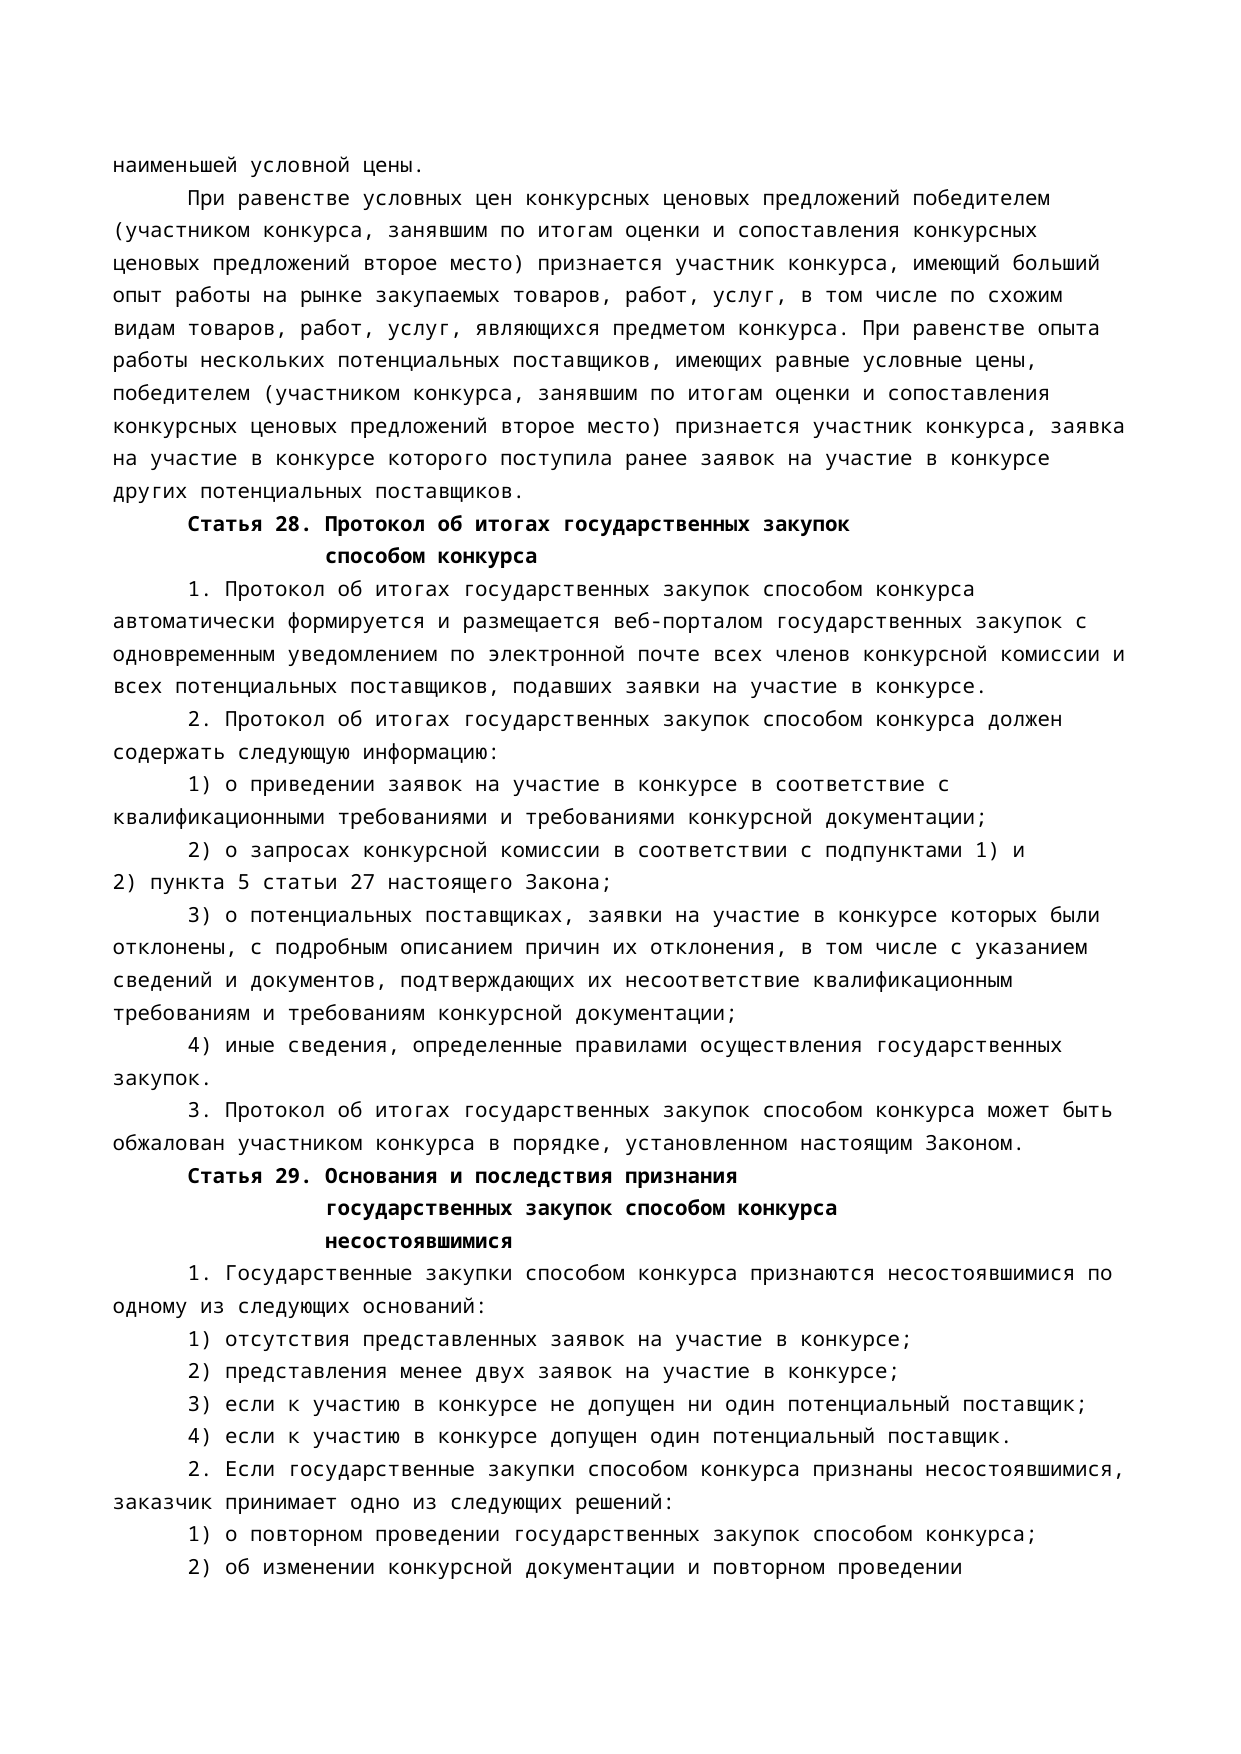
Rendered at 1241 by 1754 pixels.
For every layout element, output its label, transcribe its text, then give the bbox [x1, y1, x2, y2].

text 1. Протокол об итогах государственных закупок способом конкурса автоматически формируется и размещается веб-порталом государственных закупок с одновременным уведомлением по электронной почте всех членов конкурсной комиссии и всех потенциальных поставщиков, подавших заявки на участие в конкурсе. 2. Протокол об итогах государственных закупок способом конкурса должен содержать следующую информацию: 1) о приведении заявок на участие в конкурсе в соответствие с квалификационными требованиями и требованиями конкурсной документации; 2) о запросах конкурсной комиссии в соответствии с подпунктами 1) и 2) пункта 5 статьи 27 настоящего Закона; 3) о потенциальных поставщиках, заявки на участие в конкурсе которых были отклонены, с подробным описанием причин их отклонения, в том числе с указанием сведений и документов, подтверждающих их несоответствие квалификационным требованиям и требованиям конкурсной документации; 4) иные сведения, определенные правилами осуществления государственных закупок. 3. Протокол об итогах государственных закупок способом конкурса может быть обжалован участником конкурса в порядке, установленном настоящим Законом. [112, 574, 1128, 1157]
text Статья 28. Протокол об итогах государственных закупок способом конкурса [112, 509, 1128, 570]
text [112, 150, 1128, 504]
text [112, 1258, 1128, 1580]
text Статья 29. Основания и последствия признания государственных закупок способом конкурса несостоявшимися [112, 1161, 1128, 1254]
